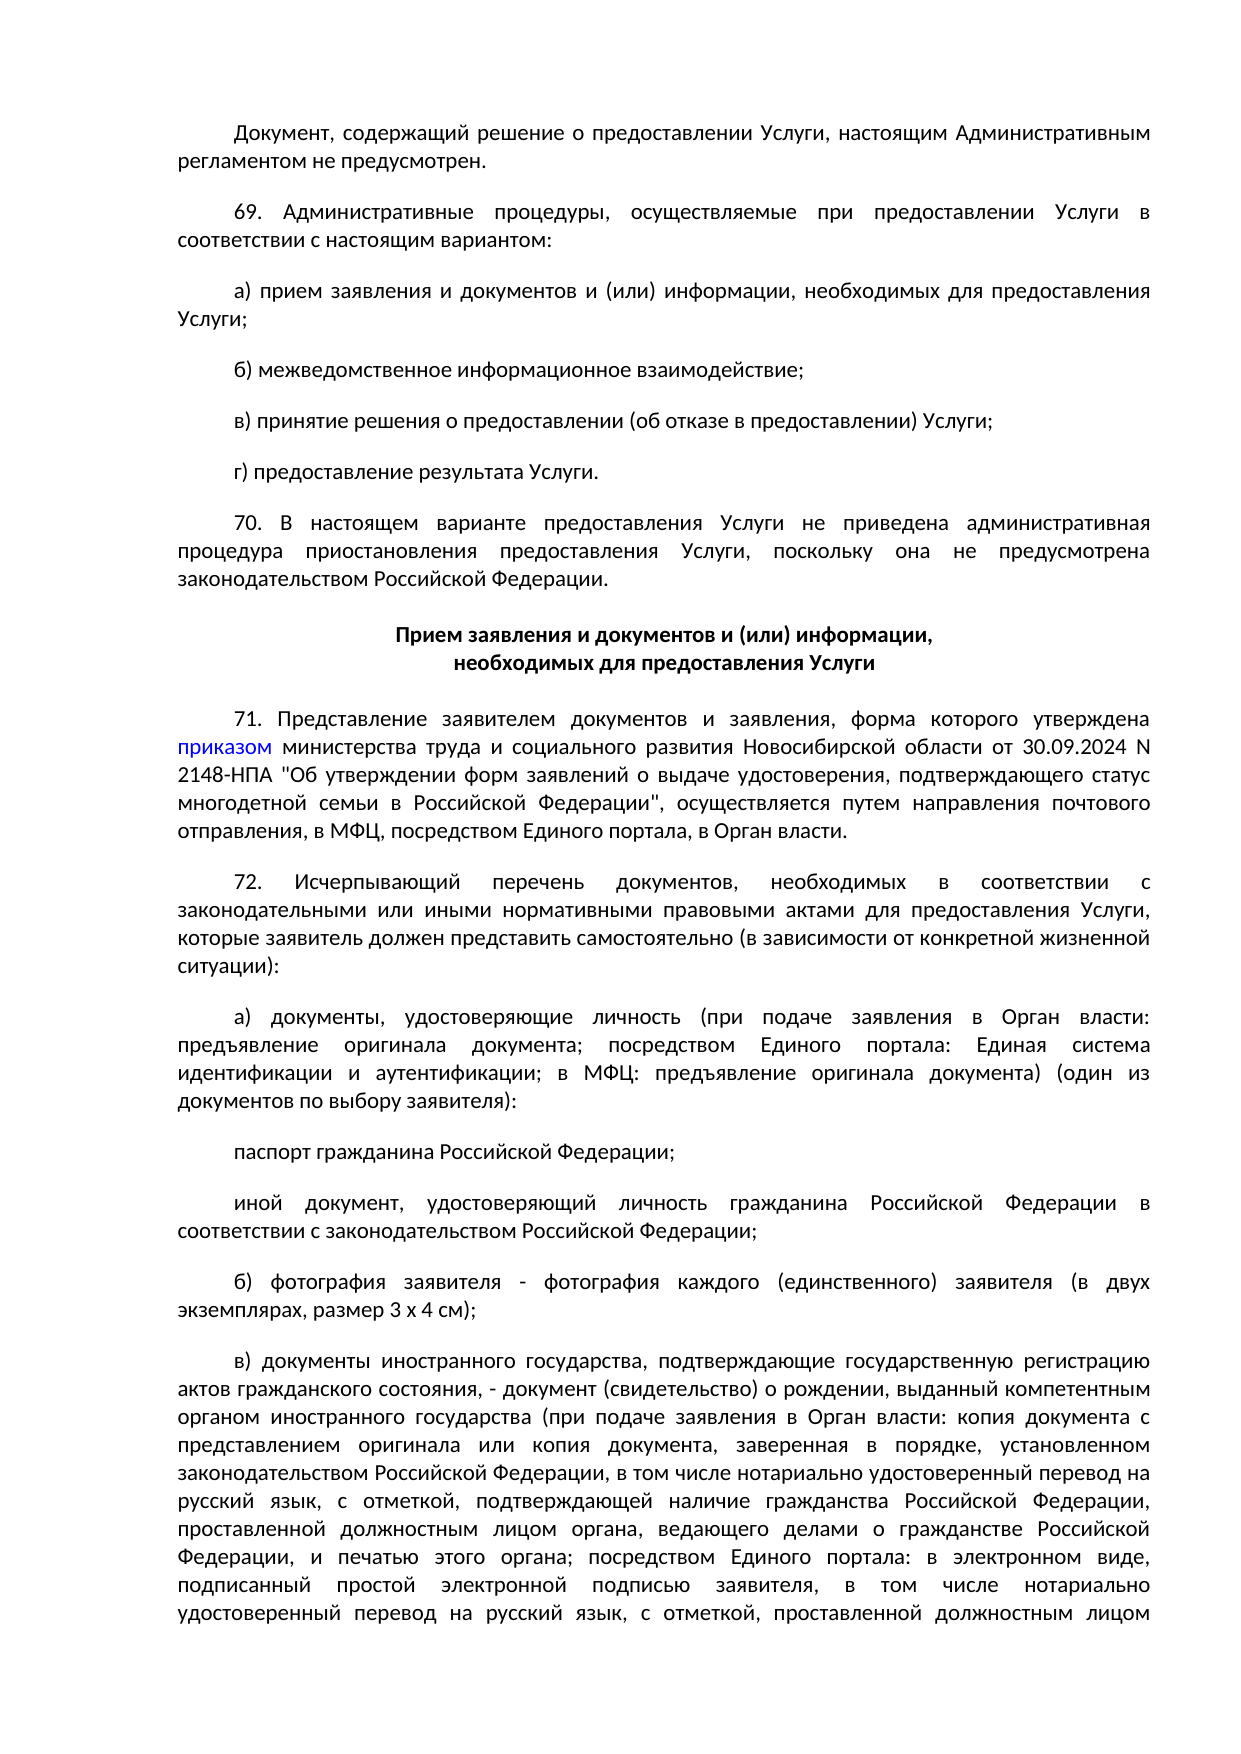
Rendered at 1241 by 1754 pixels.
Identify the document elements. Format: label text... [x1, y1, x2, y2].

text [177, 1346, 1152, 1626]
text иной документ, удостоверяющий личность гражданина Российской Федерации в соответствии с законодательством Российской Федерации; [177, 1188, 1152, 1244]
text б) межведомственное информационное взаимодействие; [177, 355, 1152, 383]
text в) принятие решения о предоставлении (об отказе в предоставлении) Услуги; [177, 406, 1152, 434]
text б) фотография заявителя - фотография каждого (единственного) заявителя (в двух экземплярах, размер 3 x 4 см); [177, 1267, 1152, 1323]
text а) прием заявления и документов и (или) информации, необходимых для предоставления Услуги; [177, 276, 1152, 332]
text Документ, содержащий решение о предоставлении Услуги, настоящим Административным регламентом не предусмотрен. [177, 118, 1152, 174]
text 69. Административные процедуры, осуществляемые при предоставлении Услуги в соответствии с настоящим вариантом: [177, 197, 1152, 253]
text 70. В настоящем варианте предоставления Услуги не приведена административная процедура приостановления предоставления Услуги, поскольку она не предусмотрена законодательством Российской Федерации. [177, 508, 1152, 592]
title Прием заявления и документов и (или) информации, [177, 620, 1152, 648]
text 72. Исчерпывающий перечень документов, необходимых в соответствии с законодательными или иными нормативными правовыми актами для предоставления Услуги, которые заявитель должен представить самостоятельно (в зависимости от конкретной жизненной ситуации): [177, 867, 1152, 979]
text г) предоставление результата Услуги. [177, 457, 1152, 485]
text паспорт гражданина Российской Федерации; [177, 1137, 1152, 1165]
text 71. Представление заявителем документов и заявления, форма которого утверждена приказом министерства труда и социального развития Новосибирской области от 30.09.2024 N 2148-НПА "Об утверждении форм заявлений о выдаче удостоверения, подтверждающего статус многодетной семьи в Российской Федерации", осуществляется путем направления почтового отправления, в МФЦ, посредством Единого портала, в Орган власти. [177, 704, 1152, 844]
text а) документы, удостоверяющие личность (при подаче заявления в Орган власти: предъявление оригинала документа; посредством Единого портала: Единая система идентификации и аутентификации; в МФЦ: предъявление оригинала документа) (один из документов по выбору заявителя): [177, 1002, 1152, 1114]
title необходимых для предоставления Услуги [177, 648, 1152, 676]
